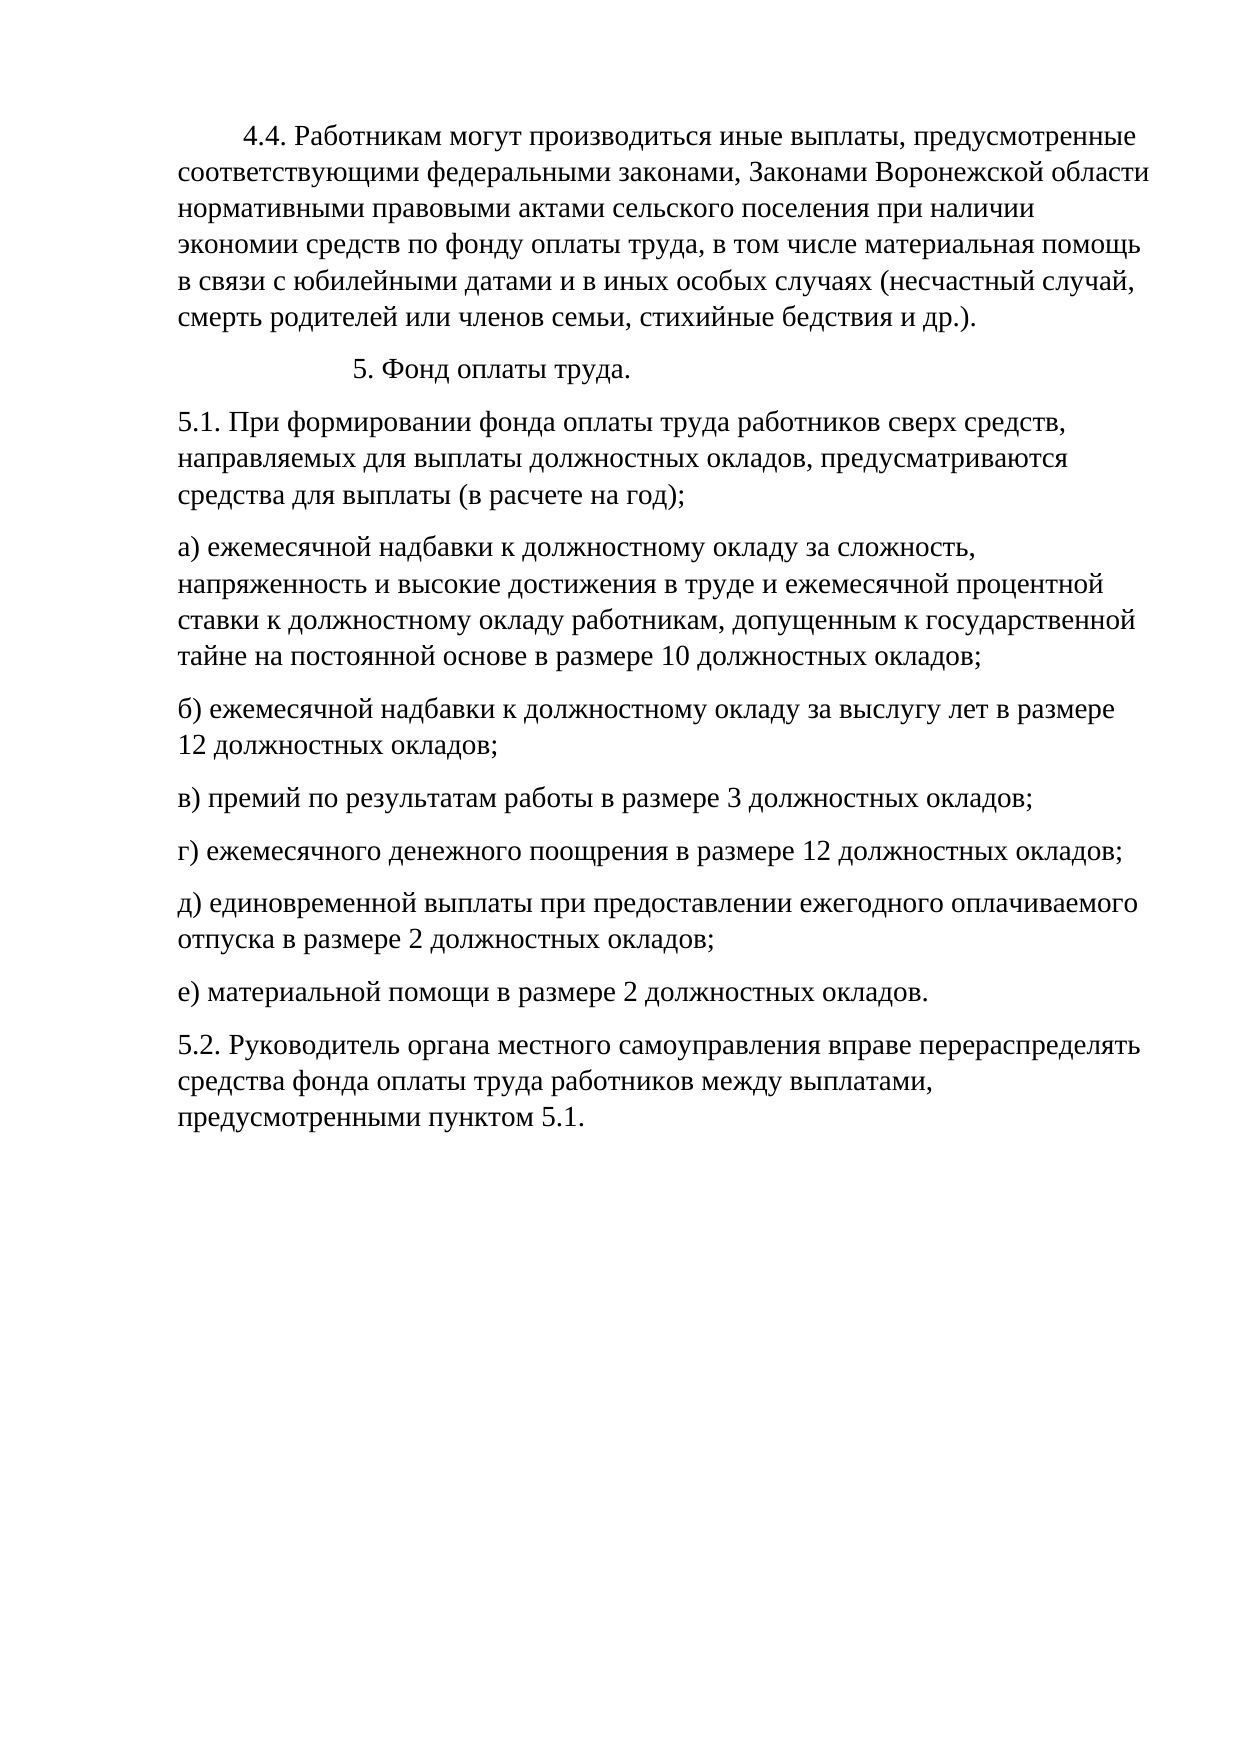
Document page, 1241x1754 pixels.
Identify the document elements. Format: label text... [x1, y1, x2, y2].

text а) ежемесячной надбавки к должностному окладу за сложность, напряженность и высокие достижения в труде и ежемесячной процентной ставки к должностному окладу работникам, допущенным к государственной тайне на постоянной основе в размере 10 должностных окладов; [177, 529, 1152, 672]
text б) ежемесячной надбавки к должностному окладу за выслугу лет в размере 12 должностных окладов; [177, 691, 1152, 761]
text в) премий по результатам работы в размере 3 должностных окладов; [177, 780, 1152, 813]
text 5.2. Руководитель органа местного самоуправления вправе перераспределять средства фонда оплаты труда работников между выплатами, предусмотренными пунктом 5.1. [177, 1027, 1152, 1133]
text д) единовременной выплаты при предоставлении ежегодного оплачиваемого отпуска в размере 2 должностных окладов; [177, 885, 1152, 955]
text 4.4. Работникам могут производиться иные выплаты, предусмотренные соответствующими федеральными законами, Законами Воронежской области нормативными правовыми актами сельского поселения при наличии экономии средств по фонду оплаты труда, в том числе материальная помощь в связи с юбилейными датами и в иных особых случаях (несчастный случай, смерть родителей или членов семьи, стихийные бедствия и др.). [177, 118, 1152, 332]
text 5.1. При формировании фонда оплаты труда работников сверх средств, направляемых для выплаты должностных окладов, предусматриваются средства для выплаты (в расчете на год); [177, 404, 1152, 510]
text е) материальной помощи в размере 2 должностных окладов. [177, 974, 1152, 1008]
text 5. Фонд оплаты труда. [177, 352, 1152, 385]
text г) ежемесячного денежного поощрения в размере 12 должностных окладов; [177, 833, 1152, 866]
